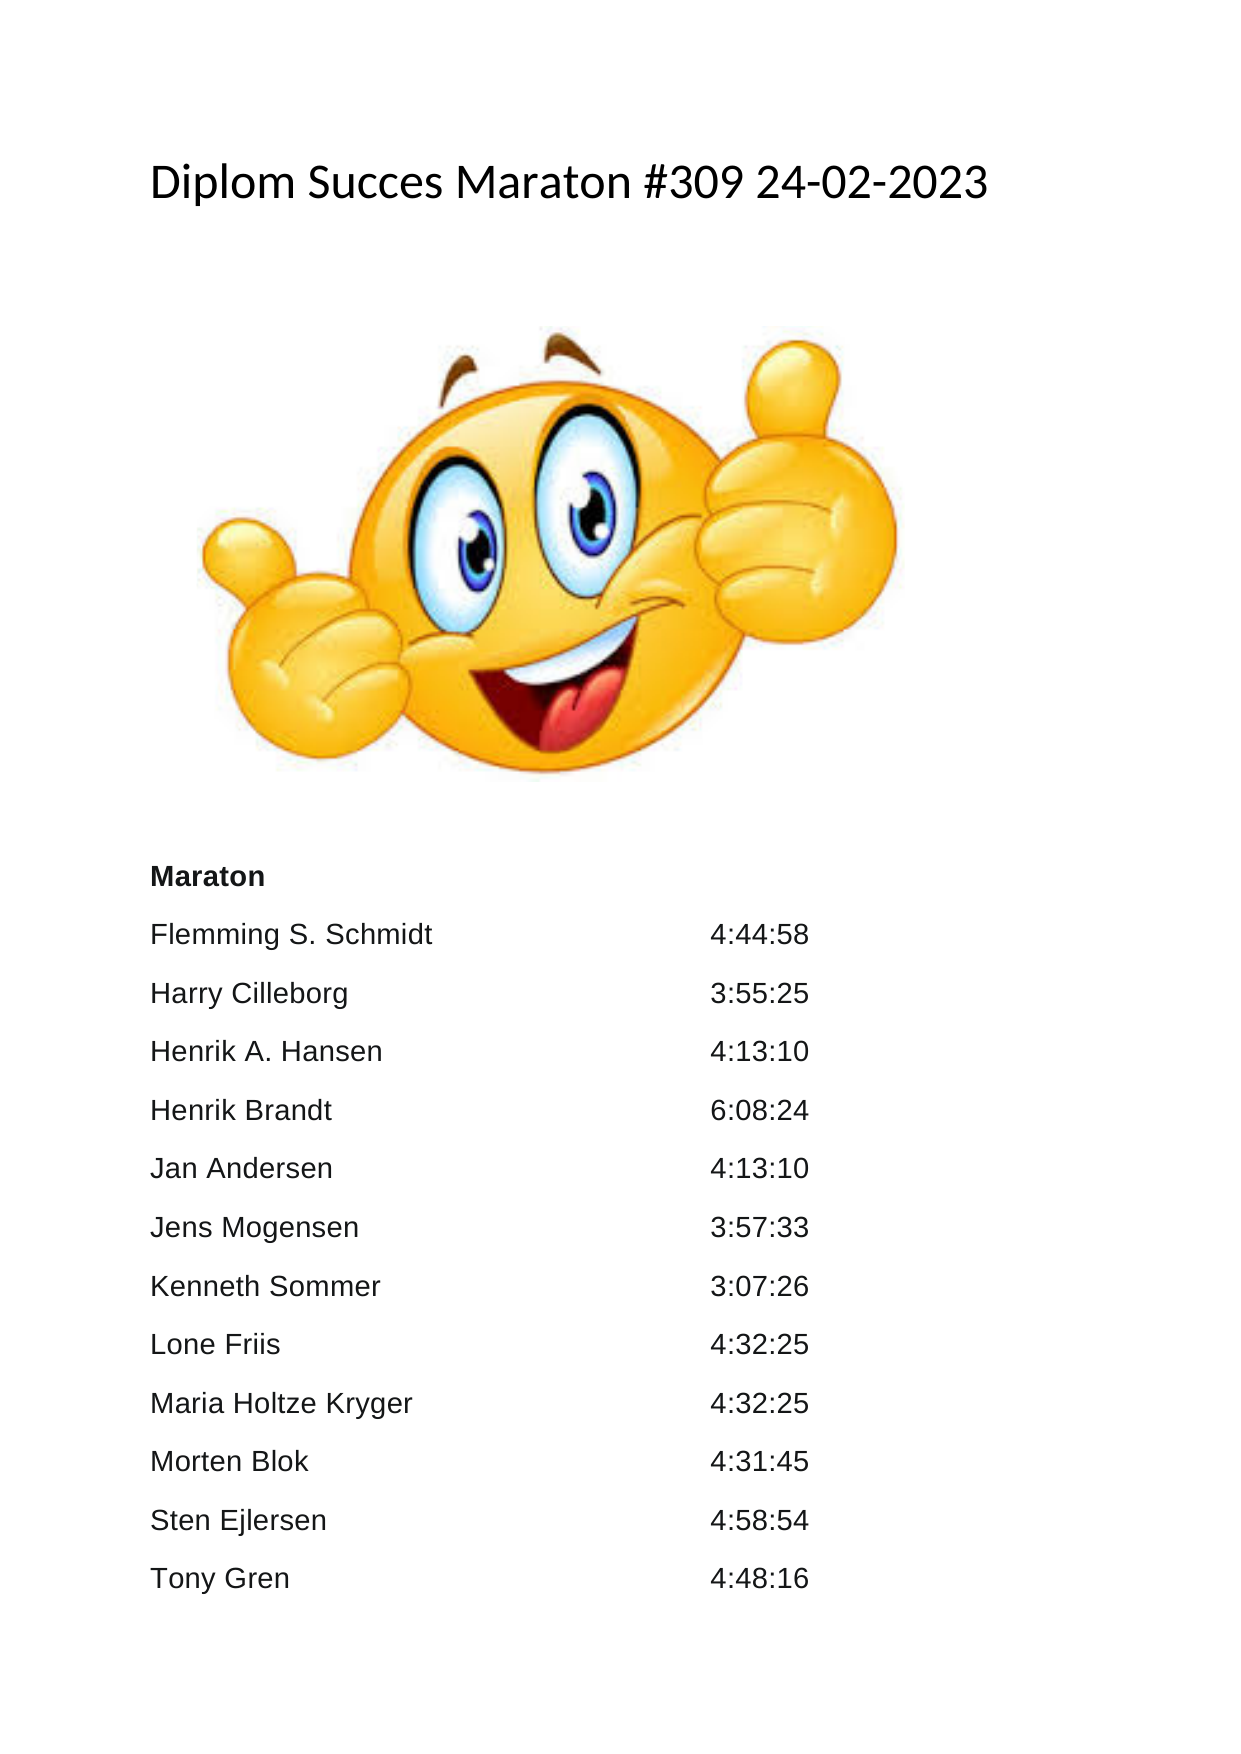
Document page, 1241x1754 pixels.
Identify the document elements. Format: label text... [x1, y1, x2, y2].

text Jan Andersen 4:13:10 [150, 1152, 1090, 1185]
text Kenneth Sommer 3:07:26 [150, 1269, 1090, 1302]
text Harry Cilleborg 3:55:25 [150, 976, 1090, 1009]
text Jens Mogensen 3:57:33 [150, 1210, 1090, 1244]
text Lone Friis 4:32:25 [150, 1327, 1090, 1361]
text Henrik Brandt 6:08:24 [150, 1093, 1090, 1127]
text Tony Gren 4:48:16 [150, 1561, 1090, 1595]
text Maria Holtze Kryger 4:32:25 [150, 1386, 1090, 1419]
text Maraton [150, 859, 1090, 892]
text Diplom Succes Maraton #309 24-02-2023 [150, 150, 1090, 211]
text Flemming S. Schmidt 4:44:58 [150, 917, 1090, 951]
text Morten Blok 4:31:45 [150, 1444, 1090, 1478]
picture [196, 326, 905, 782]
text Henrik A. Hansen 4:13:10 [150, 1034, 1090, 1068]
text Sten Ejlersen 4:58:54 [150, 1503, 1090, 1536]
